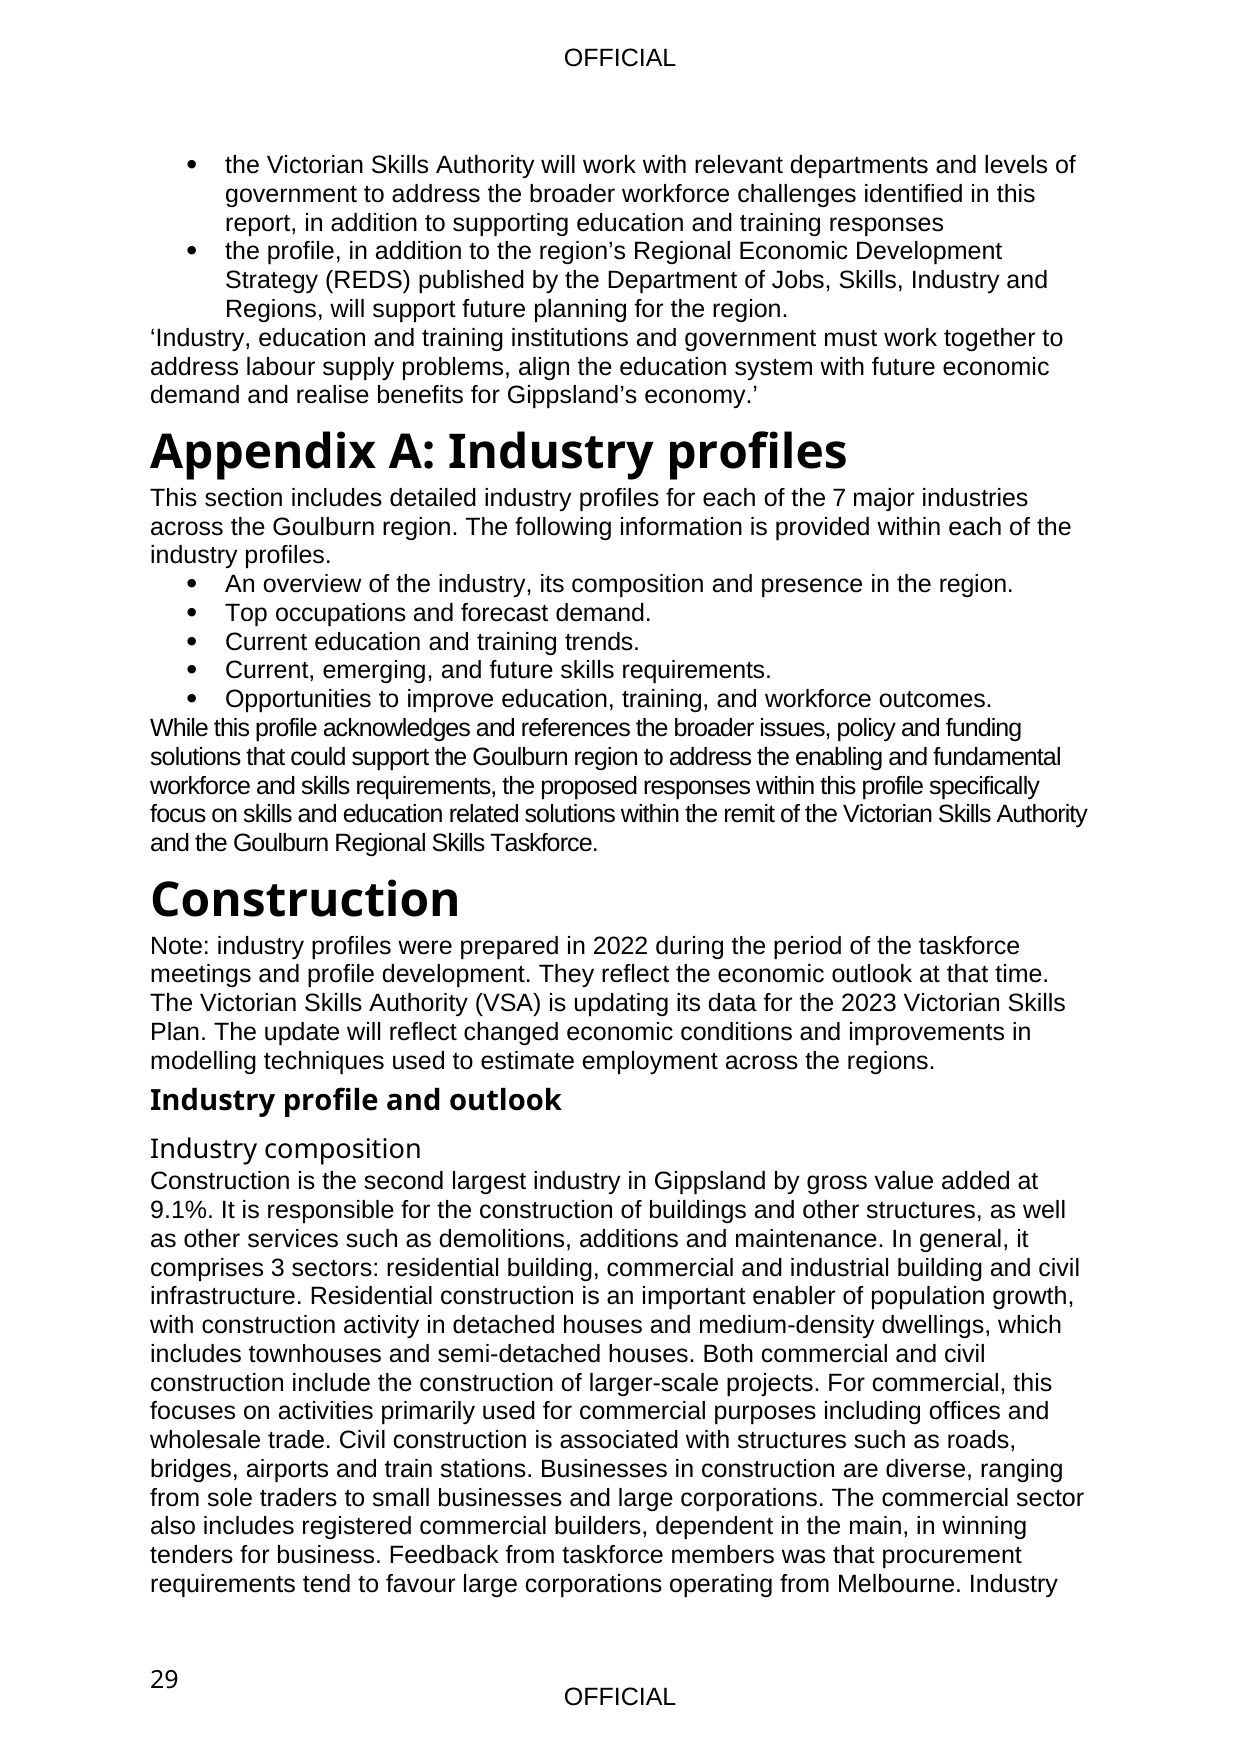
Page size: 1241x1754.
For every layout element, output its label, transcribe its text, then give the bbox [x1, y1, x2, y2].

list the profile, in addition to the region’s Regional Economic Development Strategy (REDS) published by the Department of Jobs, Skills, Industry and Regions, will support future planning for the region. [187, 236, 1090, 323]
list Current education and training trends. [187, 627, 1090, 656]
text This section includes detailed industry profiles for each of the 7 major industries across the Goulburn region. The following information is provided within each of the industry profiles. [150, 483, 1090, 569]
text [150, 1166, 1090, 1597]
list the Victorian Skills Authority will work with relevant departments and levels of government to address the broader workforce challenges identified in this report, in addition to supporting education and training responses [187, 150, 1090, 236]
subtitle Appendix A: Industry profiles [150, 417, 1090, 483]
list Current, emerging, and future skills requirements. [187, 656, 1090, 684]
list Top occupations and forecast demand. [187, 598, 1090, 627]
subtitle Construction [150, 865, 1090, 931]
text ‘Industry, education and training institutions and government must work together to address labour supply problems, align the education system with future economic demand and realise benefits for Gippsland’s economy.’ [150, 323, 1090, 409]
subtitle Industry profile and outlook [150, 1079, 1090, 1119]
list An overview of the industry, its composition and presence in the region. [187, 569, 1090, 598]
text Note: industry profiles were prepared in 2022 during the period of the taskforce meetings and profile development. They reflect the economic outlook at that time. The Victorian Skills Authority (VSA) is updating its data for the 2023 Victorian Skills Plan. The update will reflect changed economic conditions and improvements in modelling techniques used to estimate employment across the regions. [150, 931, 1090, 1074]
subtitle Industry composition [150, 1129, 1090, 1166]
text While this profile acknowledges and references the broader issues, policy and funding solutions that could support the Goulburn region to address the enabling and fundamental workforce and skills requirements, the proposed responses within this profile specifically focus on skills and education related solutions within the remit of the Victorian Skills Authority and the Goulburn Regional Skills Taskforce. [150, 713, 1090, 857]
list Opportunities to improve education, training, and workforce outcomes. [187, 684, 1090, 713]
